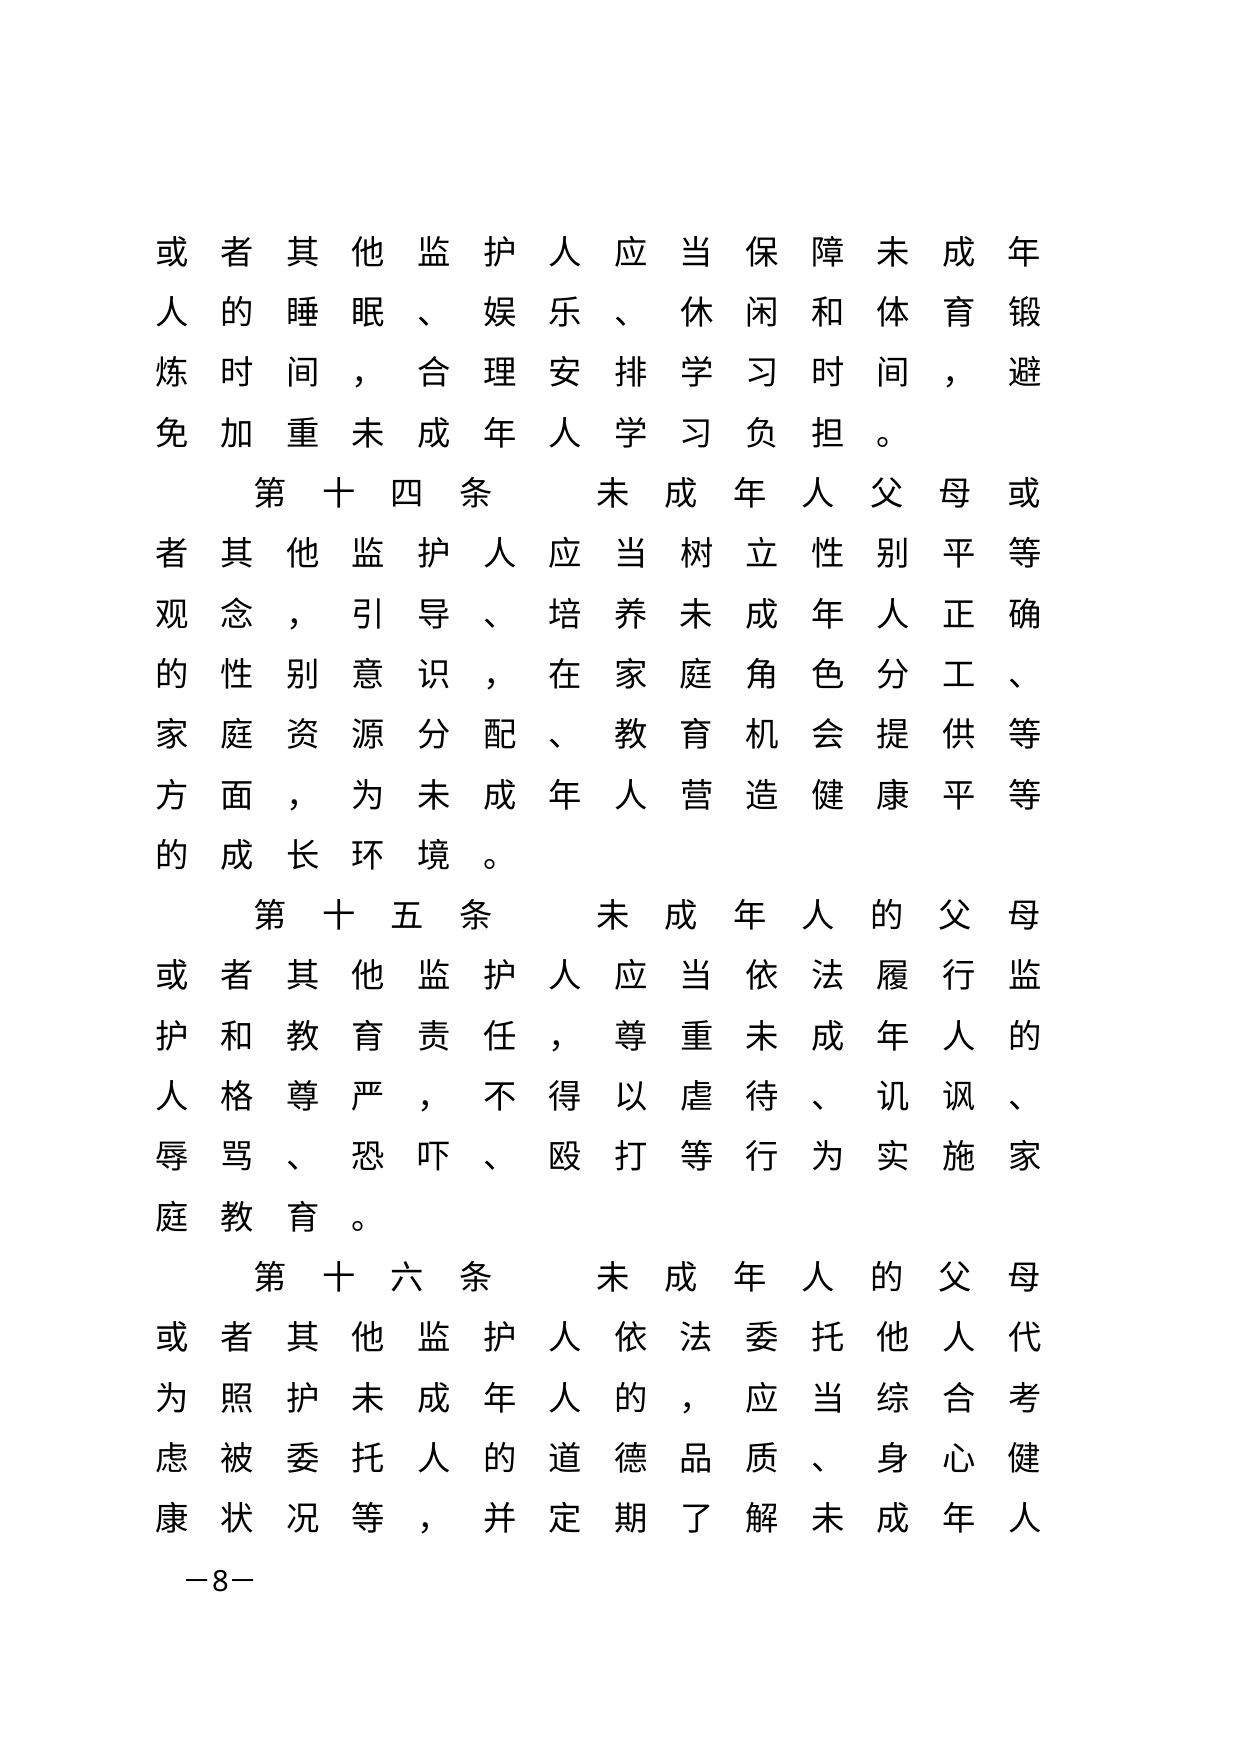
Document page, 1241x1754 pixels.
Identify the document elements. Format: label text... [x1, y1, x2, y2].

text 第十三条 未成年人的父母或者其他监护人应当保障未成年人的睡眠、娱乐、休闲和体育锻炼时间，合理安排学习时间，避免加重未成年人学习负担。 [155, 219, 1073, 461]
text 第十五条 未成年人的父母或者其他监护人应当依法履行监护和教育责任，尊重未成年人的人格尊严，不得以虐待、讥讽、辱骂、恐吓、殴打等行为实施家庭教育。 [155, 883, 1073, 1245]
text 第十六条 未成年人的父母或者其他监护人依法委托他人代为照护未成年人的，应当综合考虑被委托人的道德品质、身心健康状况等，并定期了解未成年人学习、生活情况和心理状况，与被委托人共同履行家庭教育责任。 [155, 1245, 1073, 1546]
text 第十四条 未成年人父母或者其他监护人应当树立性别平等观念，引导、培养未成年人正确的性别意识，在家庭角色分工、家庭资源分配、教育机会提供等方面，为未成年人营造健康平等的成长环境。 [155, 461, 1073, 883]
